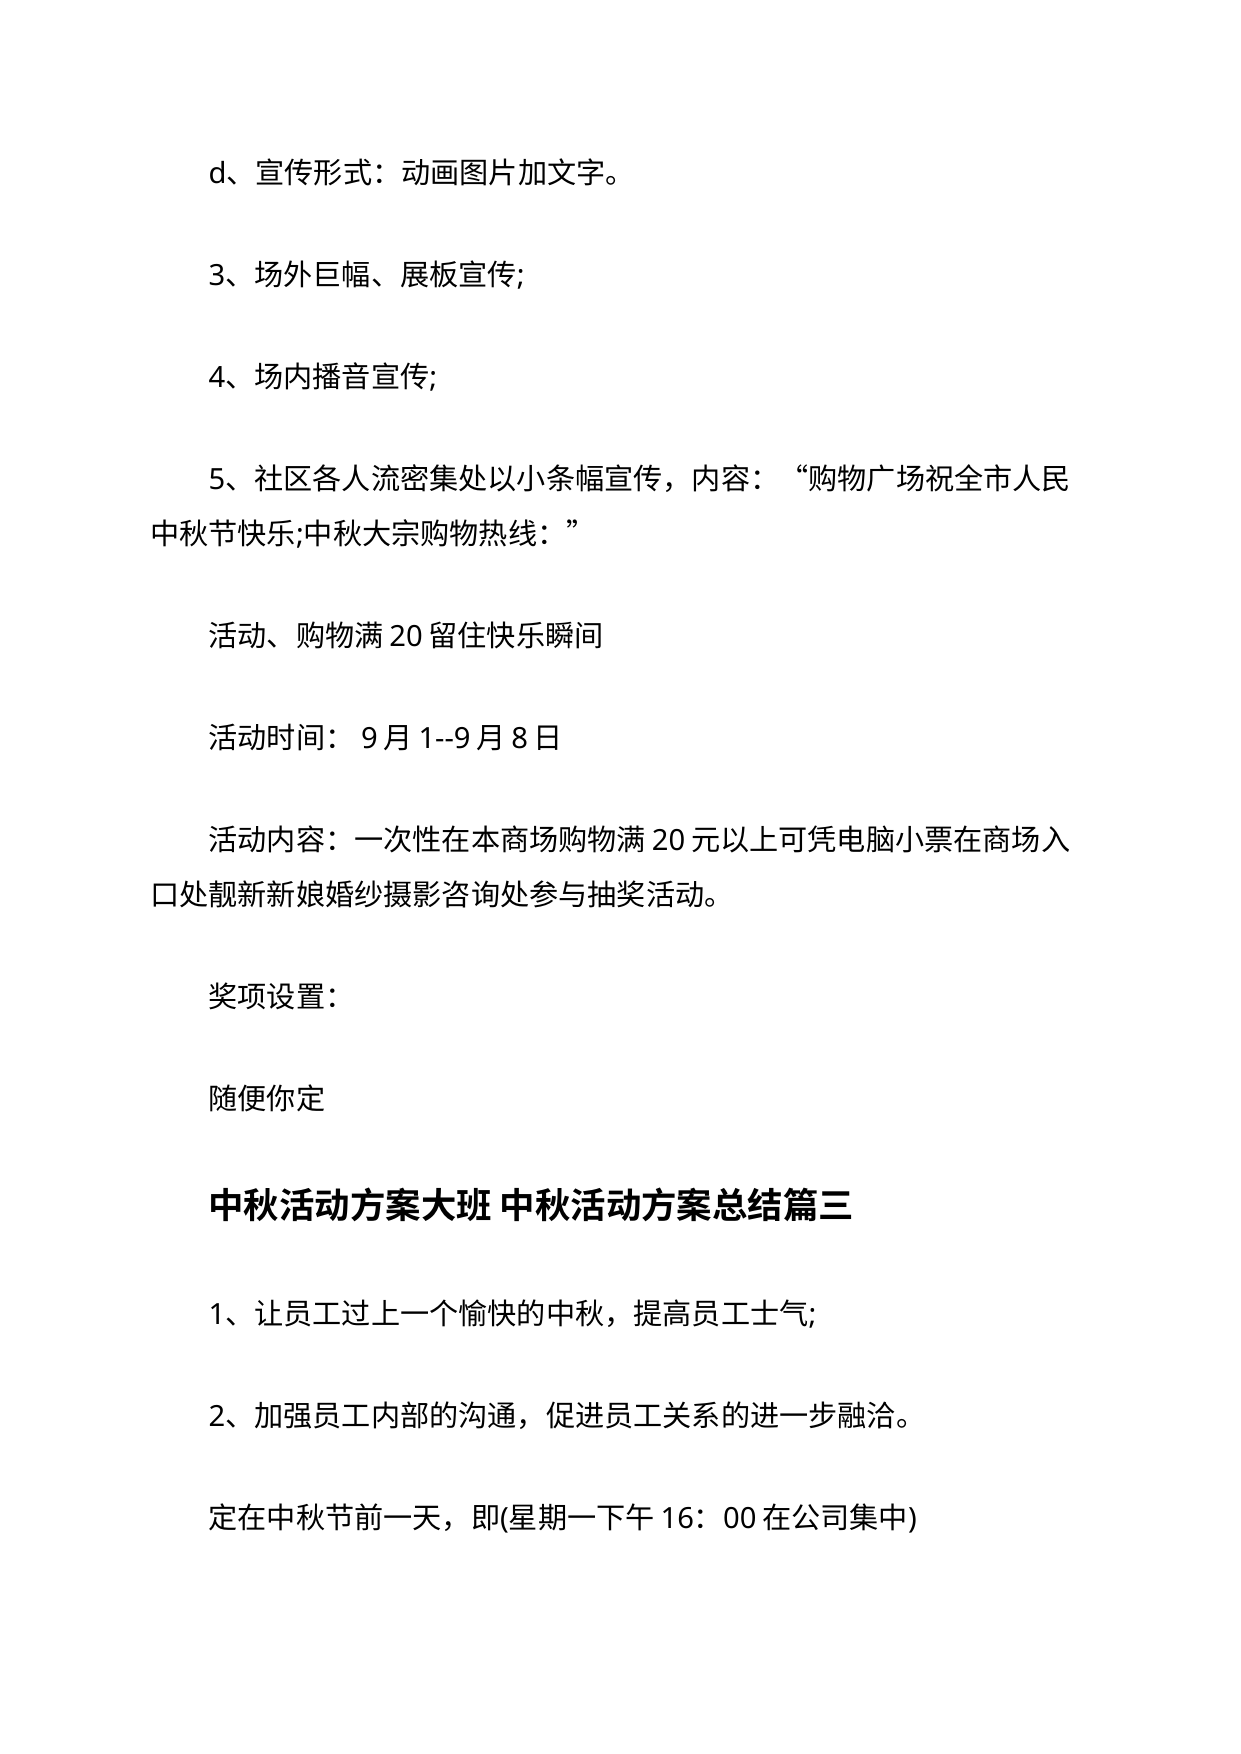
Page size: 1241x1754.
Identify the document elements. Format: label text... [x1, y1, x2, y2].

text 活动内容：一次性在本商场购物满20元以上可凭电脑小票在商场入口处靓新新娘婚纱摄影咨询处参与抽奖活动。 [150, 817, 1090, 914]
text 3、场外巨幅、展板宣传; [150, 252, 1090, 294]
text 随便你定 [150, 1075, 1090, 1118]
text 定在中秋节前一天，即(星期一下午16：00在公司集中) [150, 1494, 1090, 1537]
text 1、让员工过上一个愉快的中秋，提高员工士气; [150, 1291, 1090, 1333]
text d、宣传形式：动画图片加文字。 [150, 150, 1090, 192]
text 4、场内播音宣传; [150, 354, 1090, 396]
text 活动、购物满20留住快乐瞬间 [150, 613, 1090, 655]
text 中秋活动方案大班 中秋活动方案总结篇三 [150, 1177, 1090, 1228]
text 5、社区各人流密集处以小条幅宣传，内容：“购物广场祝全市人民中秋节快乐;中秋大宗购物热线：” [150, 456, 1090, 553]
text 2、加强员工内部的沟通，促进员工关系的进一步融洽。 [150, 1393, 1090, 1435]
text 活动时间： 9月1--9月8日 [150, 715, 1090, 757]
text 奖项设置： [150, 974, 1090, 1016]
